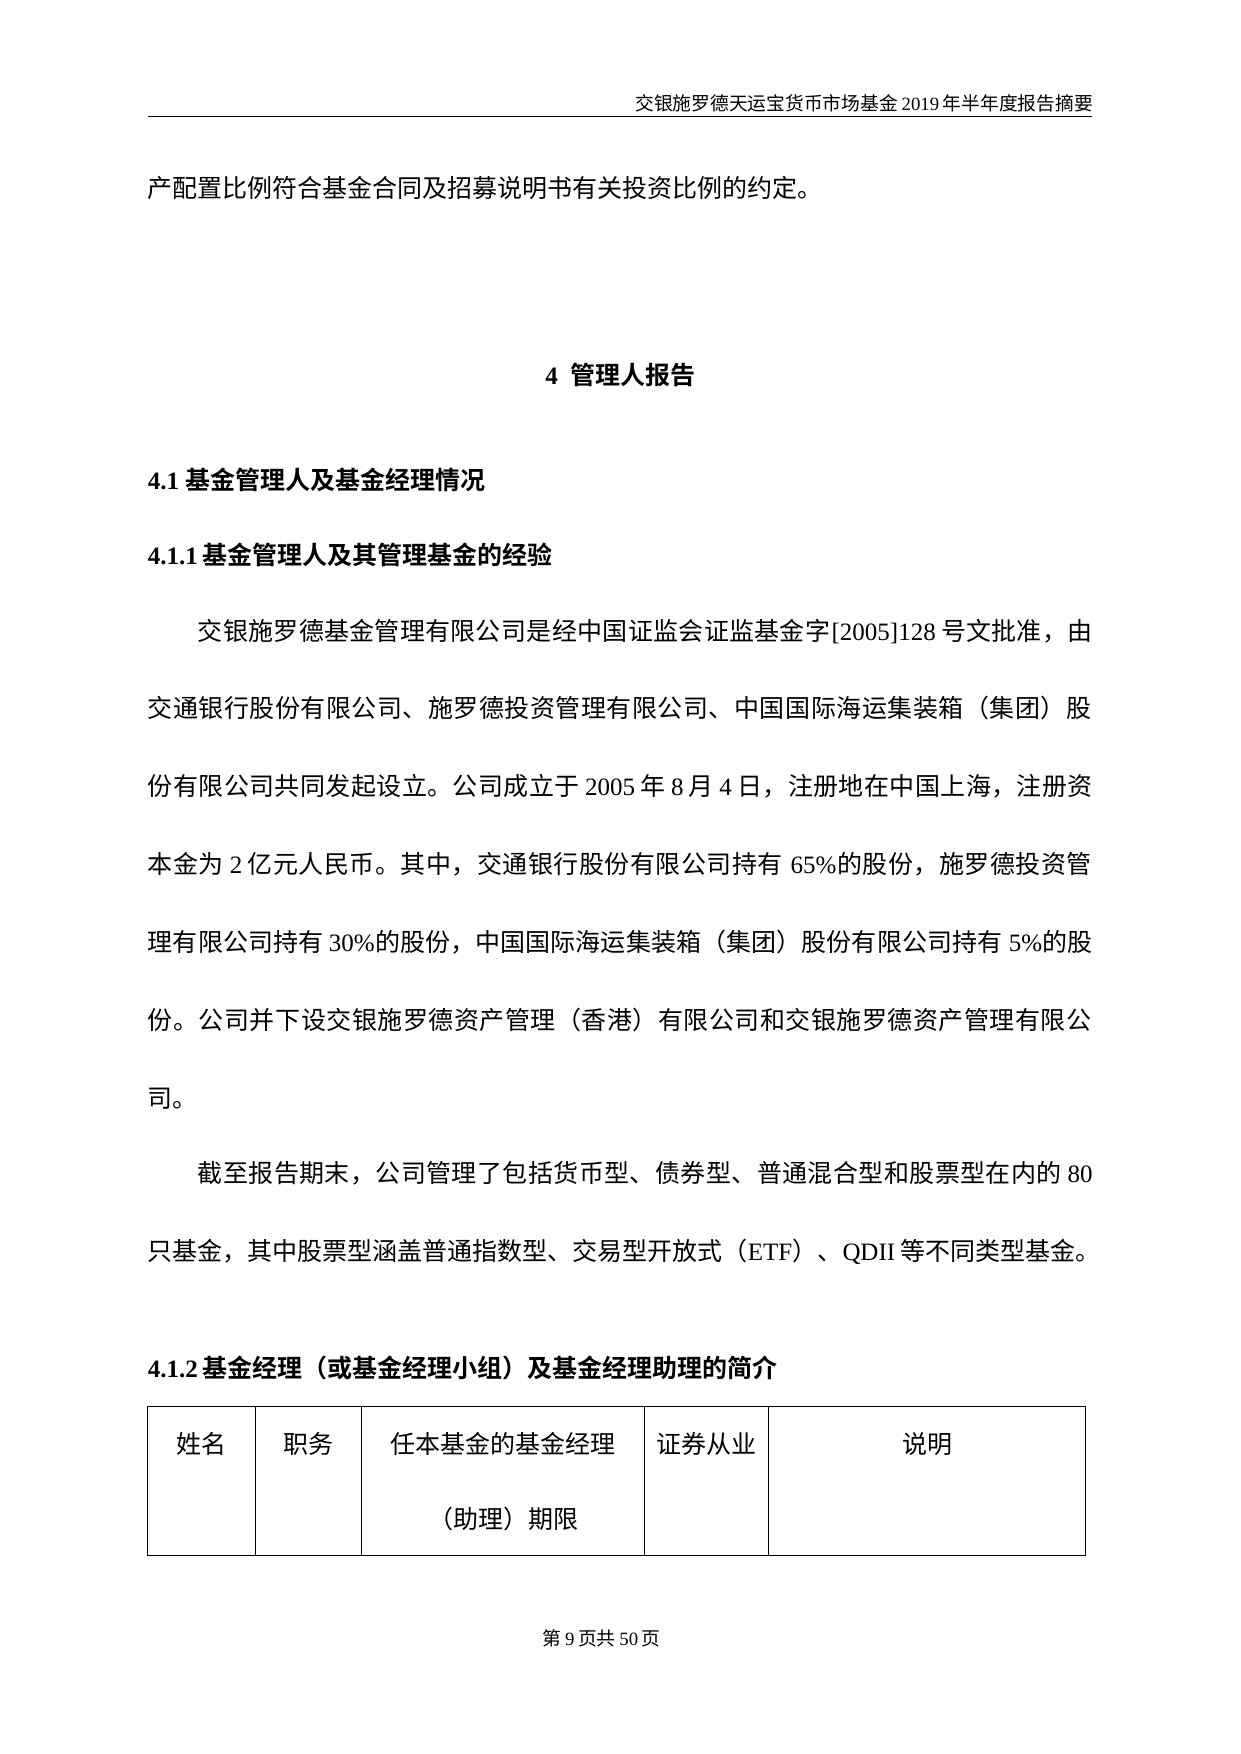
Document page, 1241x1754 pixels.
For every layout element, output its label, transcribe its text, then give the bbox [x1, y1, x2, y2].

table_header 职务 [256, 1407, 361, 1555]
text 4.1.2基金经理（或基金经理小组）及基金经理助理的简介 [148, 1334, 1092, 1399]
subtitle 4.1 基金管理人及基金经理情况 [148, 446, 1092, 511]
table_header 说明 [769, 1407, 1085, 1555]
table_header 姓名 [148, 1407, 255, 1555]
table_header 证券从业年限 [645, 1407, 768, 1555]
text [148, 154, 1092, 219]
table_header 任本基金的基金经理 （助理）期限 [362, 1407, 644, 1555]
subtitle 4 管理人报告 [148, 341, 1092, 406]
text 截至报告期末，公司管理了包括货币型、债券型、普通混合型和股票型在内的80只基金，其中股票型涵盖普通指数型、交易型开放式（ETF）、QDII等不同类型基金。 [148, 1139, 1092, 1282]
text 4.1.1基金管理人及其管理基金的经验 [148, 521, 1092, 586]
text 交银施罗德基金管理有限公司是经中国证监会证监基金字[2005]128号文批准，由交通银行股份有限公司、施罗德投资管理有限公司、中国国际海运集装箱（集团）股份有限公司共同发起设立。公司成立于2005年8月4日，注册地在中国上海，注册资本金为2亿元人民币。其中，交通银行股份有限公司持有65%的股份，施罗德投资管理有限公司持有30%的股份，中国国际海运集装箱（集团）股份有限公司持有5%的股份。公司并下设交银施罗德资产管理（香港）有限公司和交银施罗德资产管理有限公司。 [148, 597, 1092, 1129]
